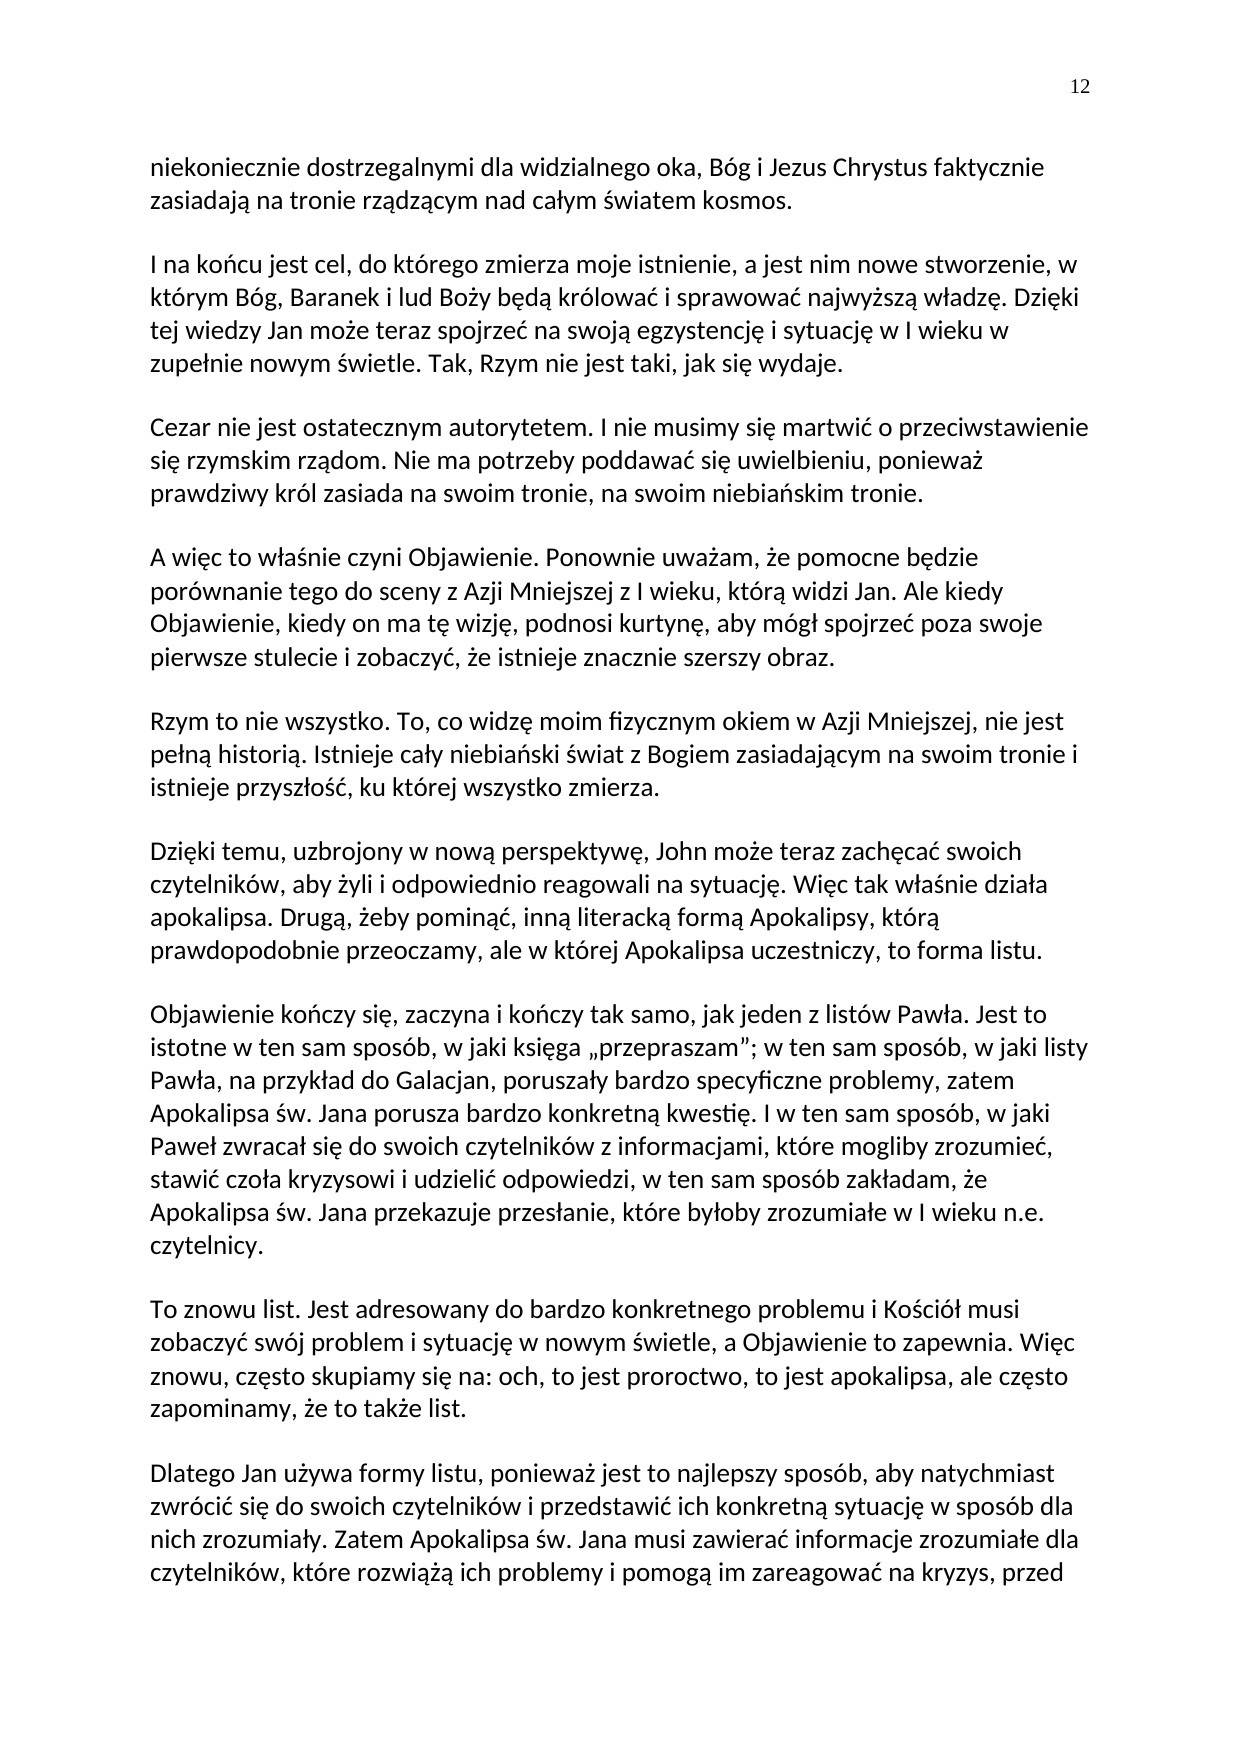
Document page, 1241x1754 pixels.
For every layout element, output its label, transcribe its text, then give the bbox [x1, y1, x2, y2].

text A więc to właśnie czyni Objawienie. Ponownie uważam, że pomocne będzie porównanie tego do sceny z Azji Mniejszej z I wieku, którą widzi Jan. Ale kiedy Objawienie, kiedy on ma tę wizję, podnosi kurtynę, aby mógł spojrzeć poza swoje pierwsze stulecie i zobaczyć, że istnieje znacznie szerszy obraz. [150, 541, 1090, 673]
text Dzięki temu, uzbrojony w nową perspektywę, John może teraz zachęcać swoich czytelników, aby żyli i odpowiednio reagowali na sytuację. Więc tak właśnie działa apokalipsa. Drugą, żeby pominąć, inną literacką formą Apokalipsy, którą prawdopodobnie przeoczamy, ale w której Apokalipsa uczestniczy, to forma listu. [150, 834, 1090, 966]
text Cezar nie jest ostatecznym autorytetem. I nie musimy się martwić o przeciwstawienie się rzymskim rządom. Nie ma potrzeby poddawać się uwielbieniu, ponieważ prawdziwy król zasiada na swoim tronie, na swoim niebiańskim tronie. [150, 410, 1090, 509]
text To znowu list. Jest adresowany do bardzo konkretnego problemu i Kościół musi zobaczyć swój problem i sytuację w nowym świetle, a Objawienie to zapewnia. Więc znowu, często skupiamy się na: och, to jest proroctwo, to jest apokalipsa, ale często zapominamy, że to także list. [150, 1293, 1090, 1425]
text I na końcu jest cel, do którego zmierza moje istnienie, a jest nim nowe stworzenie, w którym Bóg, Baranek i lud Boży będą królować i sprawować najwyższą władzę. Dzięki tej wiedzy Jan może teraz spojrzeć na swoją egzystencję i sytuację w I wieku w zupełnie nowym świetle. Tak, Rzym nie jest taki, jak się wydaje. [150, 247, 1090, 379]
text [150, 1456, 1090, 1588]
text Objawienie kończy się, zaczyna i kończy tak samo, jak jeden z listów Pawła. Jest to istotne w ten sam sposób, w jaki księga „przepraszam”; w ten sam sposób, w jaki listy Pawła, na przykład do Galacjan, poruszały bardzo specyficzne problemy, zatem Apokalipsa św. Jana porusza bardzo konkretną kwestię. I w ten sam sposób, w jaki Paweł zwracał się do swoich czytelników z informacjami, które mogliby zrozumieć, stawić czoła kryzysowi i udzielić odpowiedzi, w ten sam sposób zakładam, że Apokalipsa św. Jana przekazuje przesłanie, które byłoby zrozumiałe w I wieku n.e. czytelnicy. [150, 997, 1090, 1261]
text Rzym to nie wszystko. To, co widzę moim fizycznym okiem w Azji Mniejszej, nie jest pełną historią. Istnieje cały niebiański świat z Bogiem zasiadającym na swoim tronie i istnieje przyszłość, ku której wszystko zmierza. [150, 704, 1090, 803]
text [150, 150, 1090, 216]
